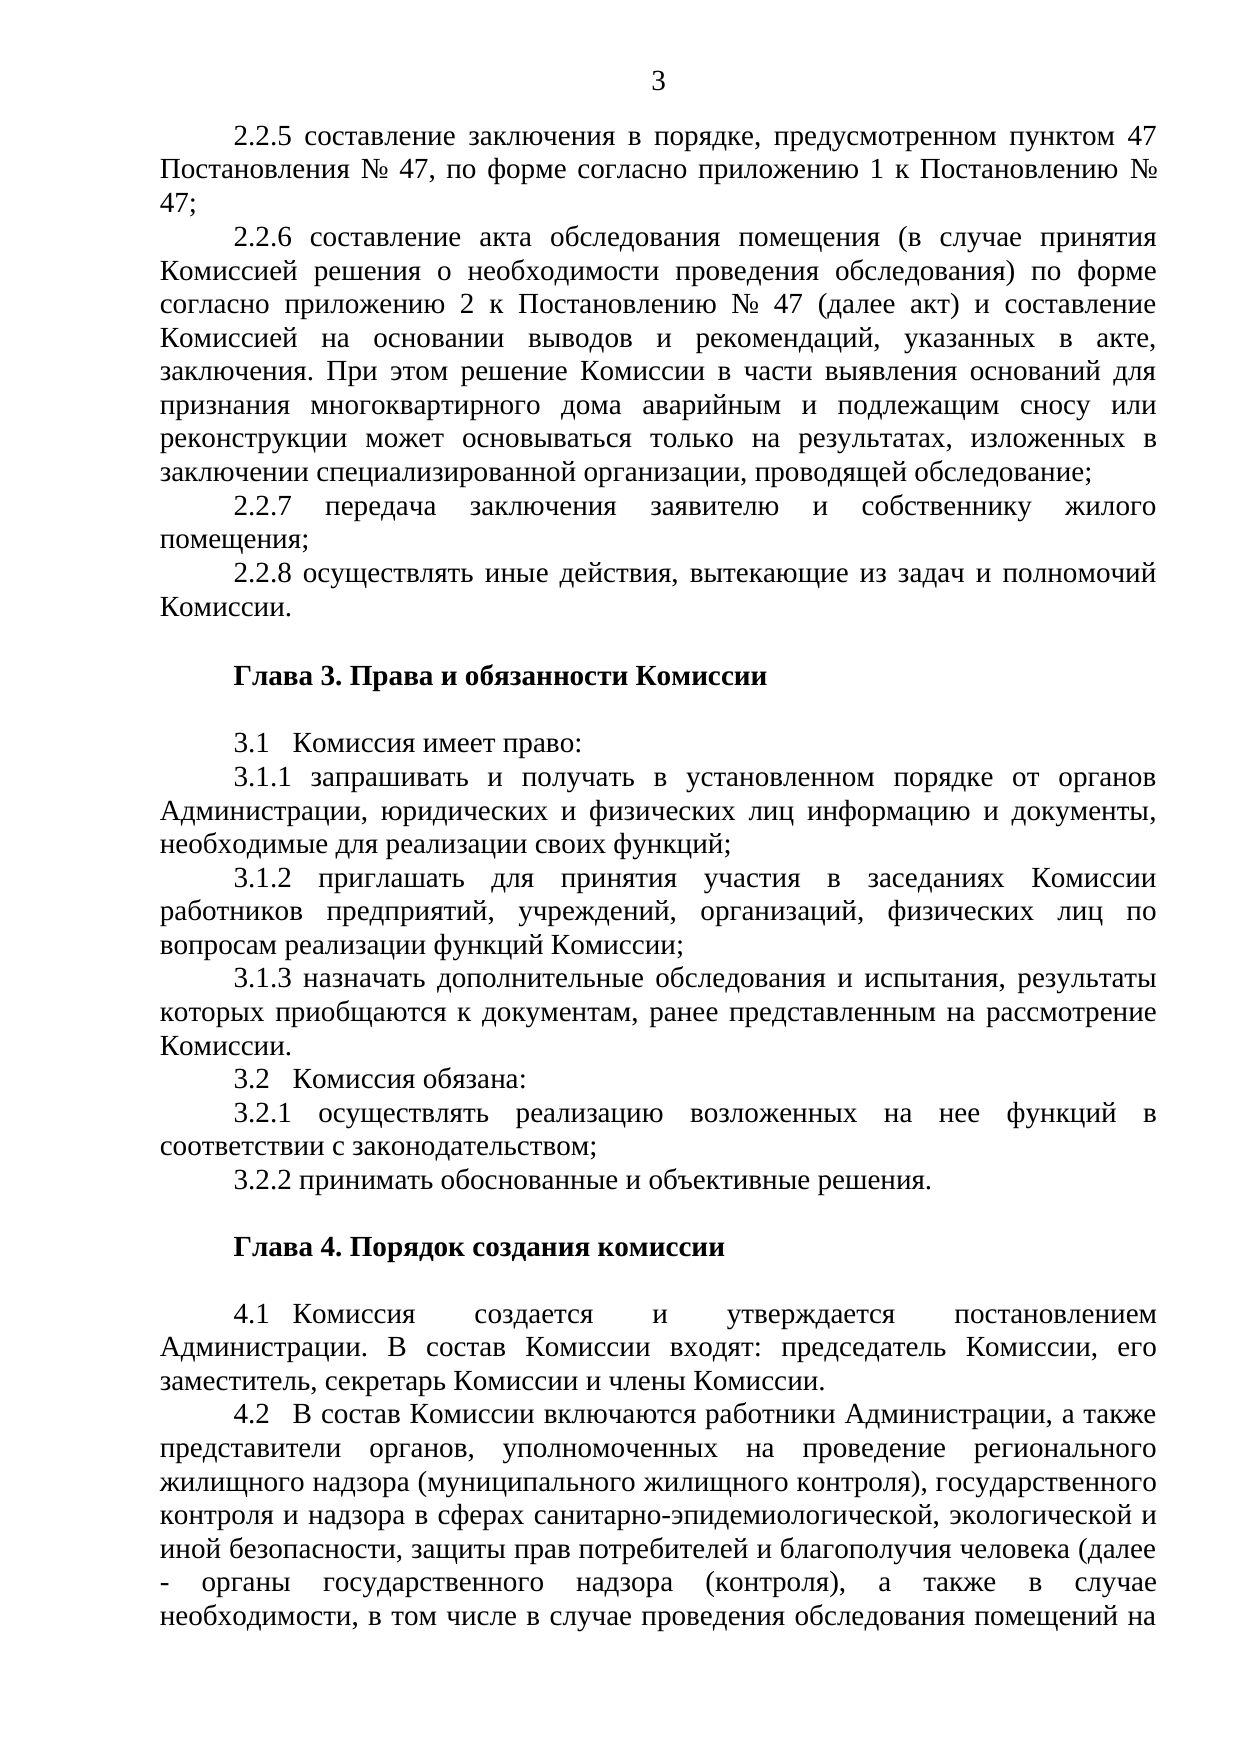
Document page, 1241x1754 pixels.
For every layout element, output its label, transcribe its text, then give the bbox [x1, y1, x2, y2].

text 2.2.6 составление акта обследования помещения (в случае принятия Комиссией решения о необходимости проведения обследования) по форме согласно приложению 2 к Постановлению № 47 (далее акт) и составление Комиссией на основании выводов и рекомендаций, указанных в акте, заключения. При этом решение Комиссии в части выявления оснований для признания многоквартирного дома аварийным и подлежащим сносу или реконструкции может основываться только на результатах, изложенных в заключении специализированной организации, проводящей обследование; [159, 219, 1157, 487]
text 3.1.2 приглашать для принятия участия в заседаниях Комиссии работников предприятий, учреждений, организаций, физических лиц по вопросам реализации функций Комиссии; [159, 860, 1157, 961]
list 3.2.1 осуществлять реализацию возложенных на нее функций в соответствии с законодательством; [159, 1095, 1157, 1162]
list Глава 3. Права и обязанности Комиссии [159, 658, 1157, 691]
list Комиссия создается и утверждается постановлением Администрации. В состав Комиссии входят: председатель Комиссии, его заместитель, секретарь Комиссии и члены Комиссии. [159, 1296, 1157, 1397]
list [159, 1397, 1157, 1631]
list 3.2.2 принимать обоснованные и объективные решения. [159, 1162, 1157, 1195]
text 2.2.8 осуществлять иные действия, вытекающие из задач и полномочий Комиссии. [159, 555, 1157, 622]
text 3.1.3 назначать дополнительные обследования и испытания, результаты которых приобщаются к документам, ранее представленным на рассмотрение Комиссии. [159, 961, 1157, 1061]
text 2.2.5 составление заключения в порядке, предусмотренном пунктом 47 Постановления № 47, по форме согласно приложению 1 к Постановлению № 47; [159, 118, 1157, 219]
list Комиссия имеет право: [159, 725, 1157, 758]
list Комиссия обязана: [159, 1061, 1157, 1095]
list Глава 4. Порядок создания комиссии [159, 1229, 1157, 1262]
text 3.1.1 запрашивать и получать в установленном порядке от органов Администрации, юридических и физических лиц информацию и документы, необходимые для реализации своих функций; [159, 759, 1157, 860]
text 2.2.7 передача заключения заявителю и собственнику жилого помещения; [159, 488, 1157, 555]
